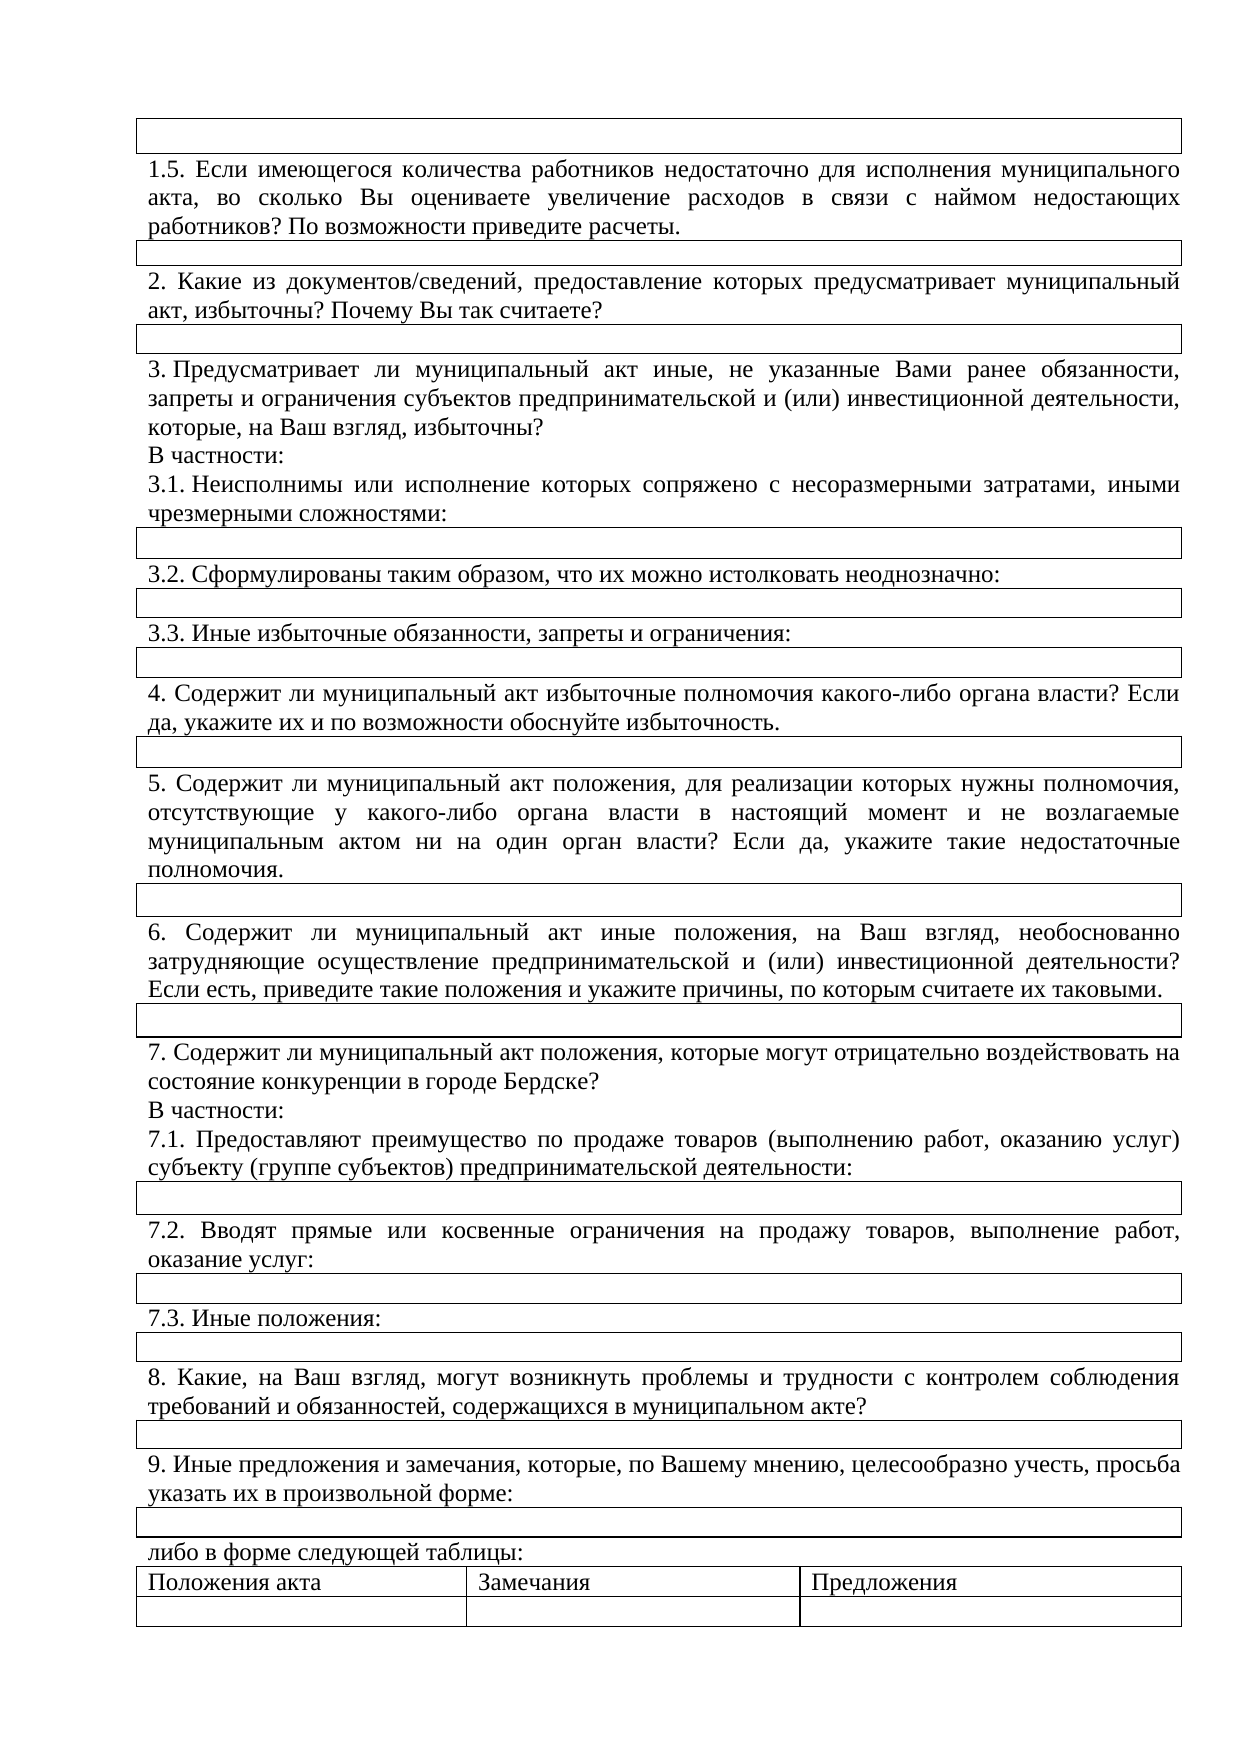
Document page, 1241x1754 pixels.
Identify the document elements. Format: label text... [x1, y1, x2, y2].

text 3.2. Сформулированы таким образом, что их можно истолковать неоднозначно: [148, 559, 1181, 588]
table_header [137, 1274, 1181, 1302]
table_cell [137, 1597, 466, 1626]
text 9. Иные предложения и замечания, которые, по Вашему мнению, целесообразно учесть, просьба указать их в произвольной форме: [148, 1449, 1181, 1507]
table_header [137, 1421, 1181, 1448]
text В частности: [148, 1095, 1181, 1124]
text либо в форме следующей таблицы: [148, 1538, 1181, 1566]
table_header Замечания [467, 1567, 799, 1596]
text 7.1. Предоставляют преимущество по продаже товаров (выполнению работ, оказанию услуг) субъекту (группе субъектов) предпринимательской деятельности: [148, 1124, 1181, 1181]
text 2. Какие из документов/сведений, предоставление которых предусматривает муниципальный акт, избыточны? Почему Вы так считаете? [148, 266, 1181, 323]
text 3. Предусматривает ли муниципальный акт иные, не указанные Вами ранее обязанности, запреты и ограничения субъектов предпринимательской и (или) инвестиционной деятельности, которые, на Ваш взгляд, избыточны? [148, 354, 1181, 440]
text 5. Содержит ли муниципальный акт положения, для реализации которых нужны полномочия, отсутствующие у какого-либо органа власти в настоящий момент и не возлагаемые муниципальным актом ни на один орган власти? Если да, укажите такие недостаточные полномочия. [148, 768, 1181, 883]
table_header [137, 648, 1181, 677]
text В частности: [148, 440, 1181, 469]
table_header [137, 241, 1181, 265]
table_header Предложения [801, 1567, 1181, 1596]
text 3.1. Неисполнимы или исполнение которых сопряжено с несоразмерными затратами, иными чрезмерными сложностями: [148, 469, 1181, 527]
text 7. Содержит ли муниципальный акт положения, которые могут отрицательно воздействовать на состояние конкуренции в городе Бердске? [148, 1038, 1181, 1095]
table_cell [801, 1597, 1181, 1626]
table_header [137, 884, 1181, 916]
table_header [137, 1508, 1181, 1536]
table_header [137, 1333, 1181, 1361]
table_header [137, 589, 1181, 617]
text 8. Какие, на Ваш взгляд, могут возникнуть проблемы и трудности с контролем соблюдения требований и обязанностей, содержащихся в муниципальном акте? [148, 1362, 1181, 1419]
table_header Положения акта [137, 1567, 466, 1596]
text 3.3. Иные избыточные обязанности, запреты и ограничения: [148, 618, 1181, 647]
table_header [137, 737, 1181, 767]
table_header [137, 325, 1181, 353]
text 7.3. Иные положения: [148, 1304, 1181, 1332]
table_header [137, 1182, 1181, 1214]
table_header [137, 1004, 1181, 1036]
text 1.5. Если имеющегося количества работников недостаточно для исполнения муниципального акта, во сколько Вы оцениваете увеличение расходов в связи с наймом недостающих работников? По возможности приведите расчеты. [148, 154, 1181, 240]
text 7.2. Вводят прямые или косвенные ограничения на продажу товаров, выполнение работ, оказание услуг: [148, 1215, 1181, 1272]
text 4. Содержит ли муниципальный акт избыточные полномочия какого-либо органа власти? Если да, укажите их и по возможности обоснуйте избыточность. [148, 678, 1181, 736]
table_cell [467, 1597, 799, 1626]
table_header [137, 528, 1181, 558]
table_header [137, 119, 1181, 153]
text 6. Содержит ли муниципальный акт иные положения, на Ваш взгляд, необоснованно затрудняющие осуществление предпринимательской и (или) инвестиционной деятельности? Если есть, приведите такие положения и укажите причины, по которым считаете их таковыми. [148, 917, 1181, 1003]
